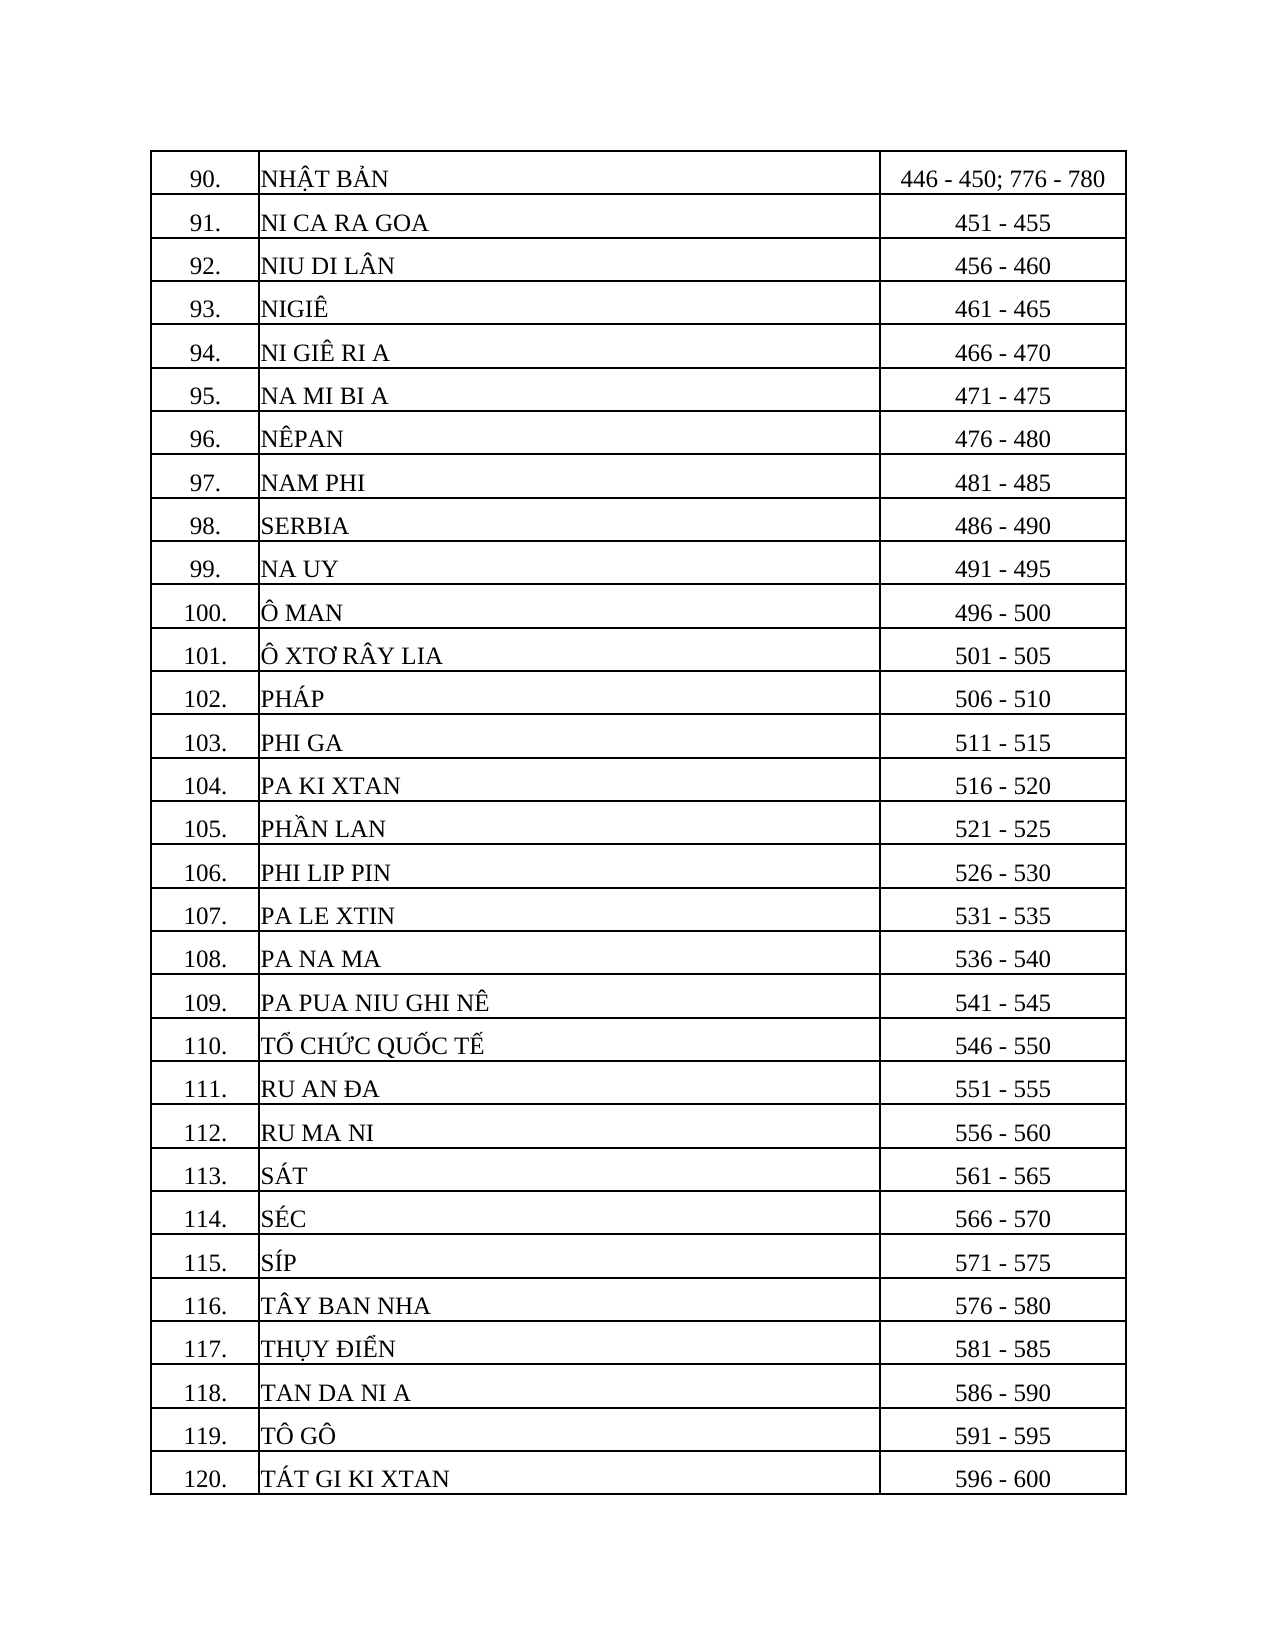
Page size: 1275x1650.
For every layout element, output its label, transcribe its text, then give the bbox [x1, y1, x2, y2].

table_cell 98. [152, 499, 258, 540]
table_cell 119. [152, 1409, 258, 1450]
table_cell 546 - 550 [881, 1019, 1125, 1060]
table_cell RU MA NI [260, 1105, 879, 1147]
table_cell PHI LIP PIN [260, 845, 879, 887]
table_cell 591 - 595 [881, 1409, 1125, 1450]
table_cell 96. [152, 412, 258, 453]
table_cell 501 - 505 [881, 629, 1125, 670]
table_cell 93. [152, 282, 258, 323]
table_cell NA UY [260, 542, 879, 583]
table_cell PHẦN LAN [260, 802, 879, 843]
table_cell 106. [152, 845, 258, 887]
table_cell RU AN ĐA [260, 1062, 879, 1103]
table_cell 571 - 575 [881, 1235, 1125, 1277]
table_cell 103. [152, 715, 258, 757]
table_cell 471 - 475 [881, 369, 1125, 410]
table_cell NÊPAN [260, 412, 879, 453]
table_cell 581 - 585 [881, 1322, 1125, 1363]
table_cell PHÁP [260, 672, 879, 713]
table_cell 92. [152, 239, 258, 280]
table_cell Ô MAN [260, 585, 879, 627]
table_cell 531 - 535 [881, 889, 1125, 930]
table_cell 536 - 540 [881, 932, 1125, 973]
table_cell TÂY BAN NHA [260, 1279, 879, 1320]
table_cell 476 - 480 [881, 412, 1125, 453]
table_cell NHẬT BẢN [260, 152, 879, 193]
table_cell Ô XTƠ RÂY LIA [260, 629, 879, 670]
table_cell 586 - 590 [881, 1365, 1125, 1407]
table_cell NI GIÊ RI A [260, 325, 879, 367]
table_cell 511 - 515 [881, 715, 1125, 757]
table_cell 120. [152, 1452, 258, 1493]
table_cell TÔ GÔ [260, 1409, 879, 1450]
table_cell 109. [152, 975, 258, 1017]
table_cell 486 - 490 [881, 499, 1125, 540]
table_cell 112. [152, 1105, 258, 1147]
table_cell 99. [152, 542, 258, 583]
table_cell SÍP [260, 1235, 879, 1277]
table_cell 115. [152, 1235, 258, 1277]
table_cell 117. [152, 1322, 258, 1363]
table_cell 456 - 460 [881, 239, 1125, 280]
table_cell 95. [152, 369, 258, 410]
table_cell PA KI XTAN [260, 759, 879, 800]
table_cell THỤY ĐIỂN [260, 1322, 879, 1363]
table_cell 566 - 570 [881, 1192, 1125, 1233]
table_cell SÁT [260, 1149, 879, 1190]
table_cell 107. [152, 889, 258, 930]
table_cell 496 - 500 [881, 585, 1125, 627]
table_cell 526 - 530 [881, 845, 1125, 887]
table_cell 101. [152, 629, 258, 670]
table_cell 104. [152, 759, 258, 800]
table_cell PHI GA [260, 715, 879, 757]
table_cell 596 - 600 [881, 1452, 1125, 1493]
table_cell TỔ CHỨC QUỐC TẾ [260, 1019, 879, 1060]
table_cell 97. [152, 455, 258, 497]
table_cell 102. [152, 672, 258, 713]
table_cell 446 - 450; 776 - 780 [881, 152, 1125, 193]
table_cell NIU DI LÂN [260, 239, 879, 280]
table_cell 94. [152, 325, 258, 367]
table_cell NI CA RA GOA [260, 195, 879, 237]
table_cell PA PUA NIU GHI NÊ [260, 975, 879, 1017]
table_cell 116. [152, 1279, 258, 1320]
table_cell 521 - 525 [881, 802, 1125, 843]
table_cell SERBIA [260, 499, 879, 540]
table_cell 118. [152, 1365, 258, 1407]
table_cell 576 - 580 [881, 1279, 1125, 1320]
table_cell PA LE XTIN [260, 889, 879, 930]
table_cell 551 - 555 [881, 1062, 1125, 1103]
table_cell 108. [152, 932, 258, 973]
table_cell 541 - 545 [881, 975, 1125, 1017]
table_cell TAN DA NI A [260, 1365, 879, 1407]
table_cell 451 - 455 [881, 195, 1125, 237]
table_cell SÉC [260, 1192, 879, 1233]
table_cell NA MI BI A [260, 369, 879, 410]
table_cell PA NA MA [260, 932, 879, 973]
table_cell NIGIÊ [260, 282, 879, 323]
table_cell 90. [152, 152, 258, 193]
table_cell 91. [152, 195, 258, 237]
table_cell NAM PHI [260, 455, 879, 497]
table_cell 111. [152, 1062, 258, 1103]
table_cell 105. [152, 802, 258, 843]
table_cell 110. [152, 1019, 258, 1060]
table_cell TÁT GI KI XTAN [260, 1452, 879, 1493]
table_cell 556 - 560 [881, 1105, 1125, 1147]
table_cell 461 - 465 [881, 282, 1125, 323]
table_cell 466 - 470 [881, 325, 1125, 367]
table_cell 506 - 510 [881, 672, 1125, 713]
table_cell 114. [152, 1192, 258, 1233]
table_cell 113. [152, 1149, 258, 1190]
table_cell 491 - 495 [881, 542, 1125, 583]
table_cell 516 - 520 [881, 759, 1125, 800]
table_cell 481 - 485 [881, 455, 1125, 497]
table_cell 100. [152, 585, 258, 627]
table_cell 561 - 565 [881, 1149, 1125, 1190]
